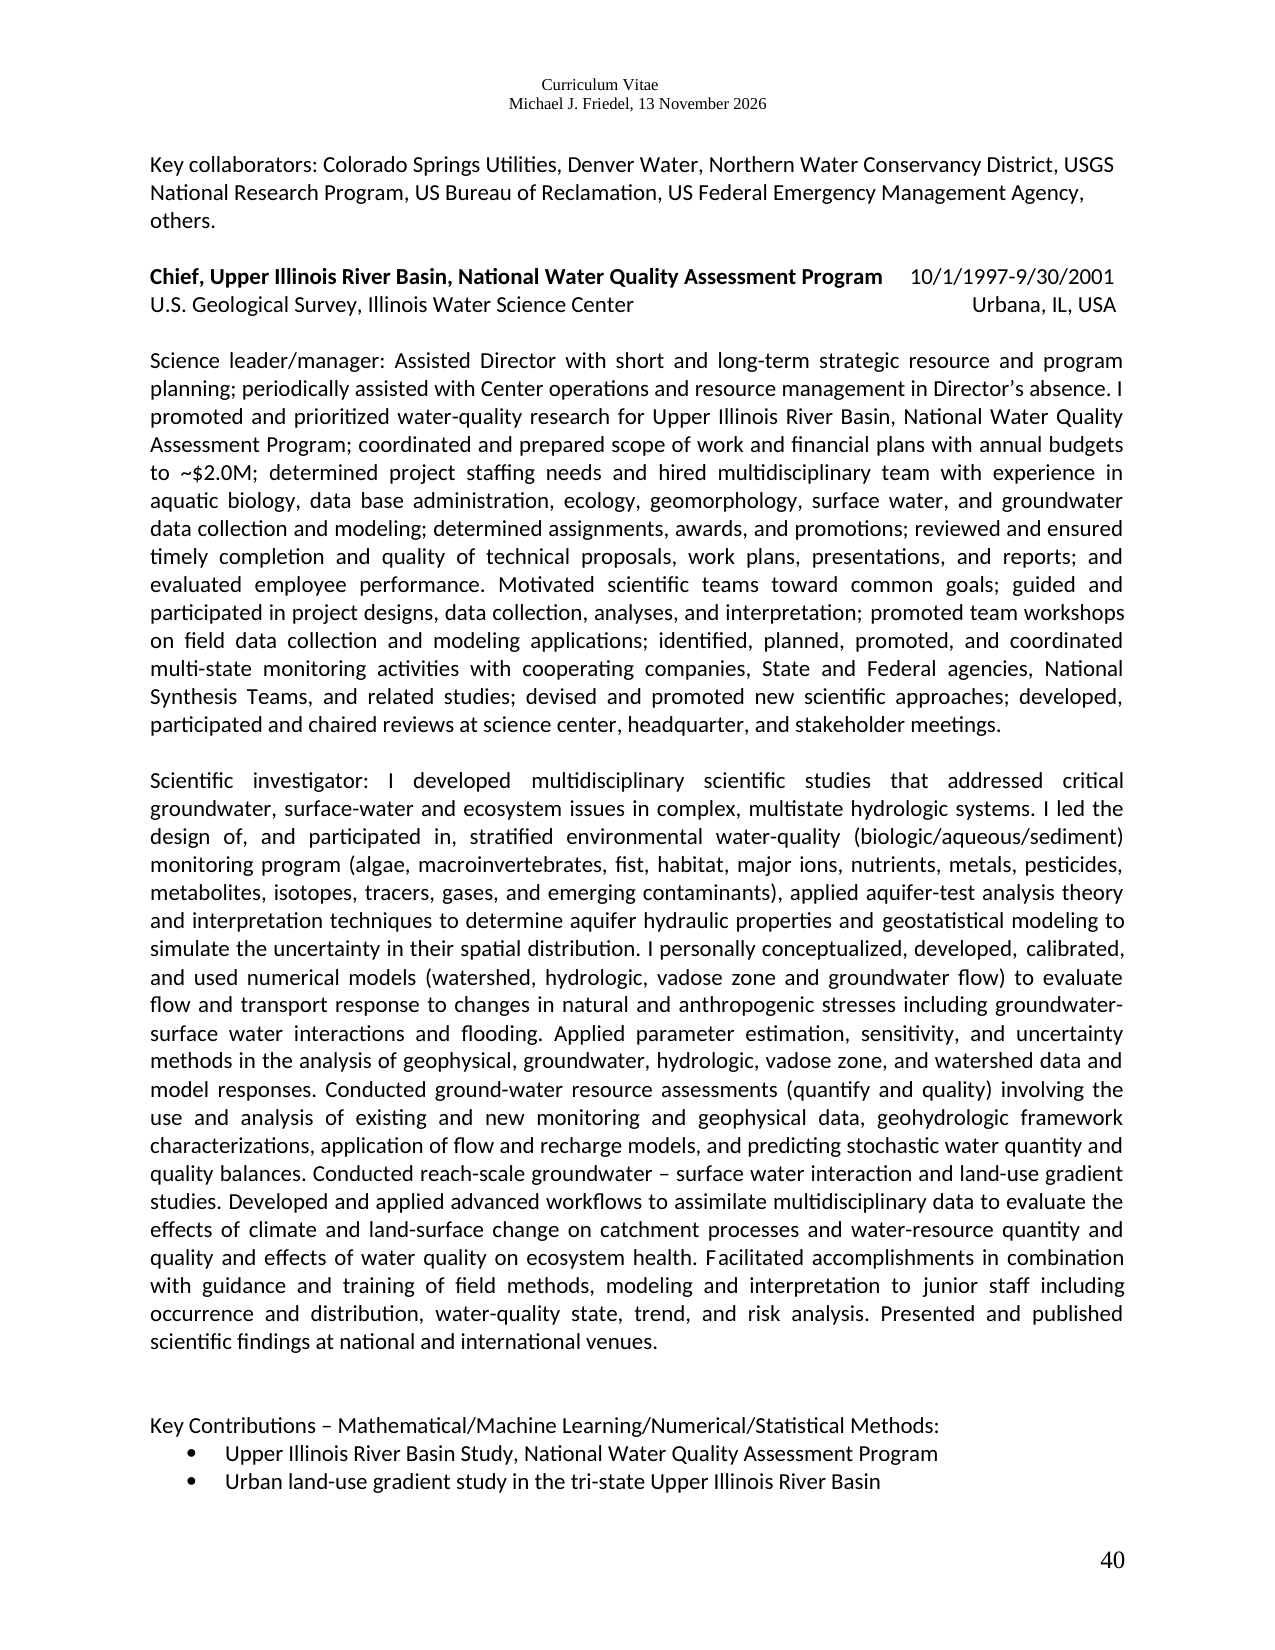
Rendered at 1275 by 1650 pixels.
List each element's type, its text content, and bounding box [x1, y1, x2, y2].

text Key collaborators: Colorado Springs Utilities, Denver Water, Northern Water Conservancy District, USGS National Research Program, US Bureau of Reclamation, US Federal Emergency Management Agency, others. [150, 150, 1125, 234]
list Upper Illinois River Basin Study, National Water Quality Assessment Program [187, 1439, 1125, 1467]
list Urban land-use gradient study in the tri-state Upper Illinois River Basin [187, 1467, 1125, 1495]
text Scientific investigator: I developed multidisciplinary scientific studies that addressed critical groundwater, surface-water and ecosystem issues in complex, multistate hydrologic systems. I led the design of, and participated in, stratified environmental water-quality (biologic/aqueous/sediment) monitoring program (algae, macroinvertebrates, fist, habitat, major ions, nutrients, metals, pesticides, metabolites, isotopes, tracers, gases, and emerging contaminants), applied aquifer-test analysis theory and interpretation techniques to determine aquifer hydraulic properties and geostatistical modeling to simulate the uncertainty in their spatial distribution. I personally conceptualized, developed, calibrated, and used numerical models (watershed, hydrologic, vadose zone and groundwater flow) to evaluate flow and transport response to changes in natural and anthropogenic stresses including groundwater- surface water interactions and flooding. Applied parameter estimation, sensitivity, and uncertainty methods in the analysis of geophysical, groundwater, hydrologic, vadose zone, and watershed data and model responses. Conducted ground-water resource assessments (quantify and quality) involving the use and analysis of existing and new monitoring and geophysical data, geohydrologic framework characterizations, application of flow and recharge models, and predicting stochastic water quantity and quality balances. Conducted reach-scale groundwater – surface water interaction and land-use gradient studies. Developed and applied advanced workflows to assimilate multidisciplinary data to evaluate the effects of climate and land-surface change on catchment processes and water-resource quantity and quality and effects of water quality on ecosystem health. Facilitated accomplishments in combination with guidance and training of field methods, modeling and interpretation to junior staff including occurrence and distribution, water-quality state, trend, and risk analysis. Presented and published scientific findings at national and international venues. [150, 766, 1125, 1271]
text Key Contributions – Mathematical/Machine Learning/Numerical/Statistical Methods: [150, 1411, 1125, 1439]
text Chief, Upper Illinois River Basin, National Water Quality Assessment Program 10/1/1997-9/30/2001 [150, 262, 1125, 290]
text Science leader/manager: Assisted Director with short and long-term strategic resource and program planning; periodically assisted with Center operations and resource management in Director’s absence. I promoted and prioritized water-quality research for Upper Illinois River Basin, National Water Quality Assessment Program; coordinated and prepared scope of work and financial plans with annual budgets to ~$2.0M; determined project staffing needs and hired multidisciplinary team with experience in aquatic biology, data base administration, ecology, geomorphology, surface water, and groundwater data collection and modeling; determined assignments, awards, and promotions; reviewed and ensured timely completion and quality of technical proposals, work plans, presentations, and reports; and evaluated employee performance. Motivated scientific teams toward common goals; guided and participated in project designs, data collection, analyses, and interpretation; promoted team workshops on field data collection and modeling applications; identified, planned, promoted, and coordinated multi-state monitoring activities with cooperating companies, State and Federal agencies, National Synthesis Teams, and related studies; devised and promoted new scientific approaches; developed, participated and chaired reviews at science center, headquarter, and stakeholder meetings. [150, 346, 1125, 738]
text U.S. Geological Survey, Illinois Water Science Center Urbana, IL, USA [150, 290, 1125, 318]
